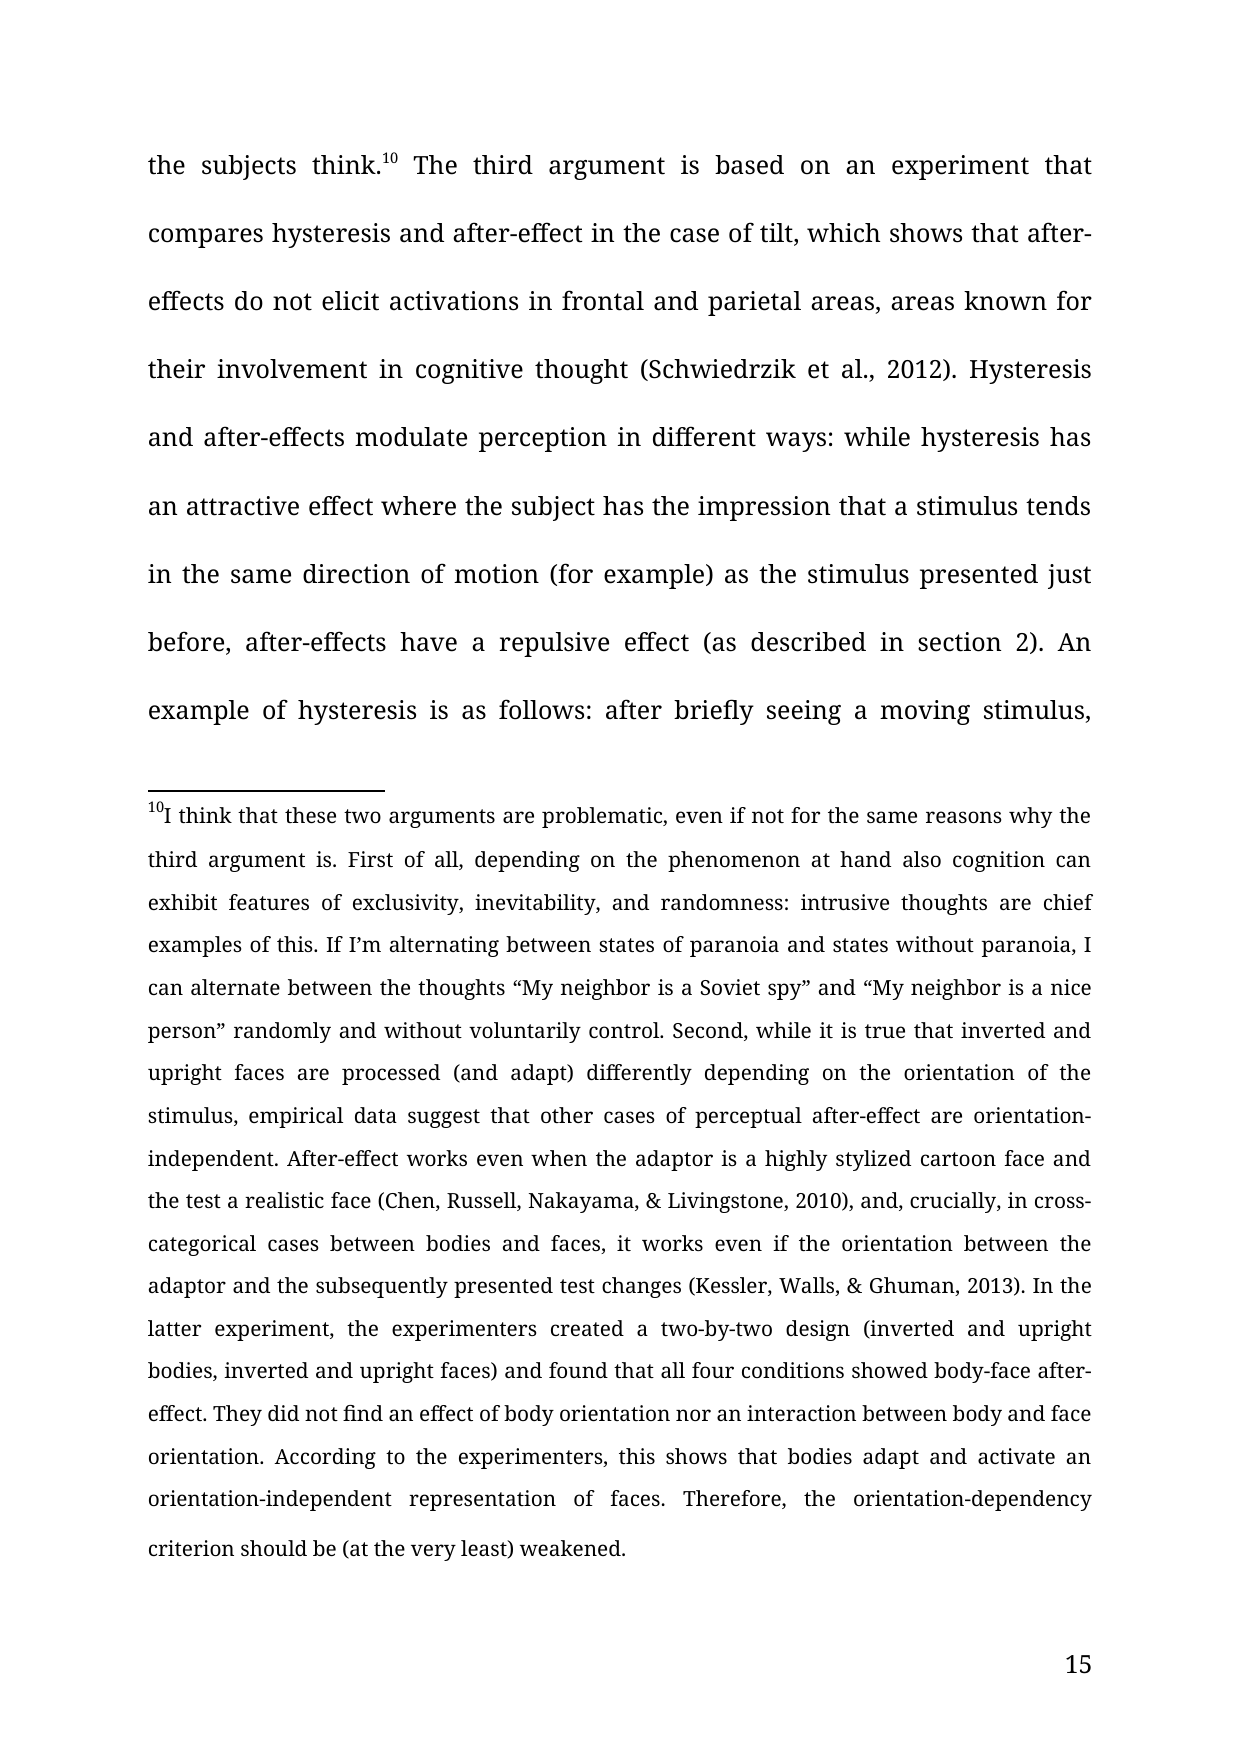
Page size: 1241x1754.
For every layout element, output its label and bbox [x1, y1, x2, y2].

text [148, 148, 1093, 727]
